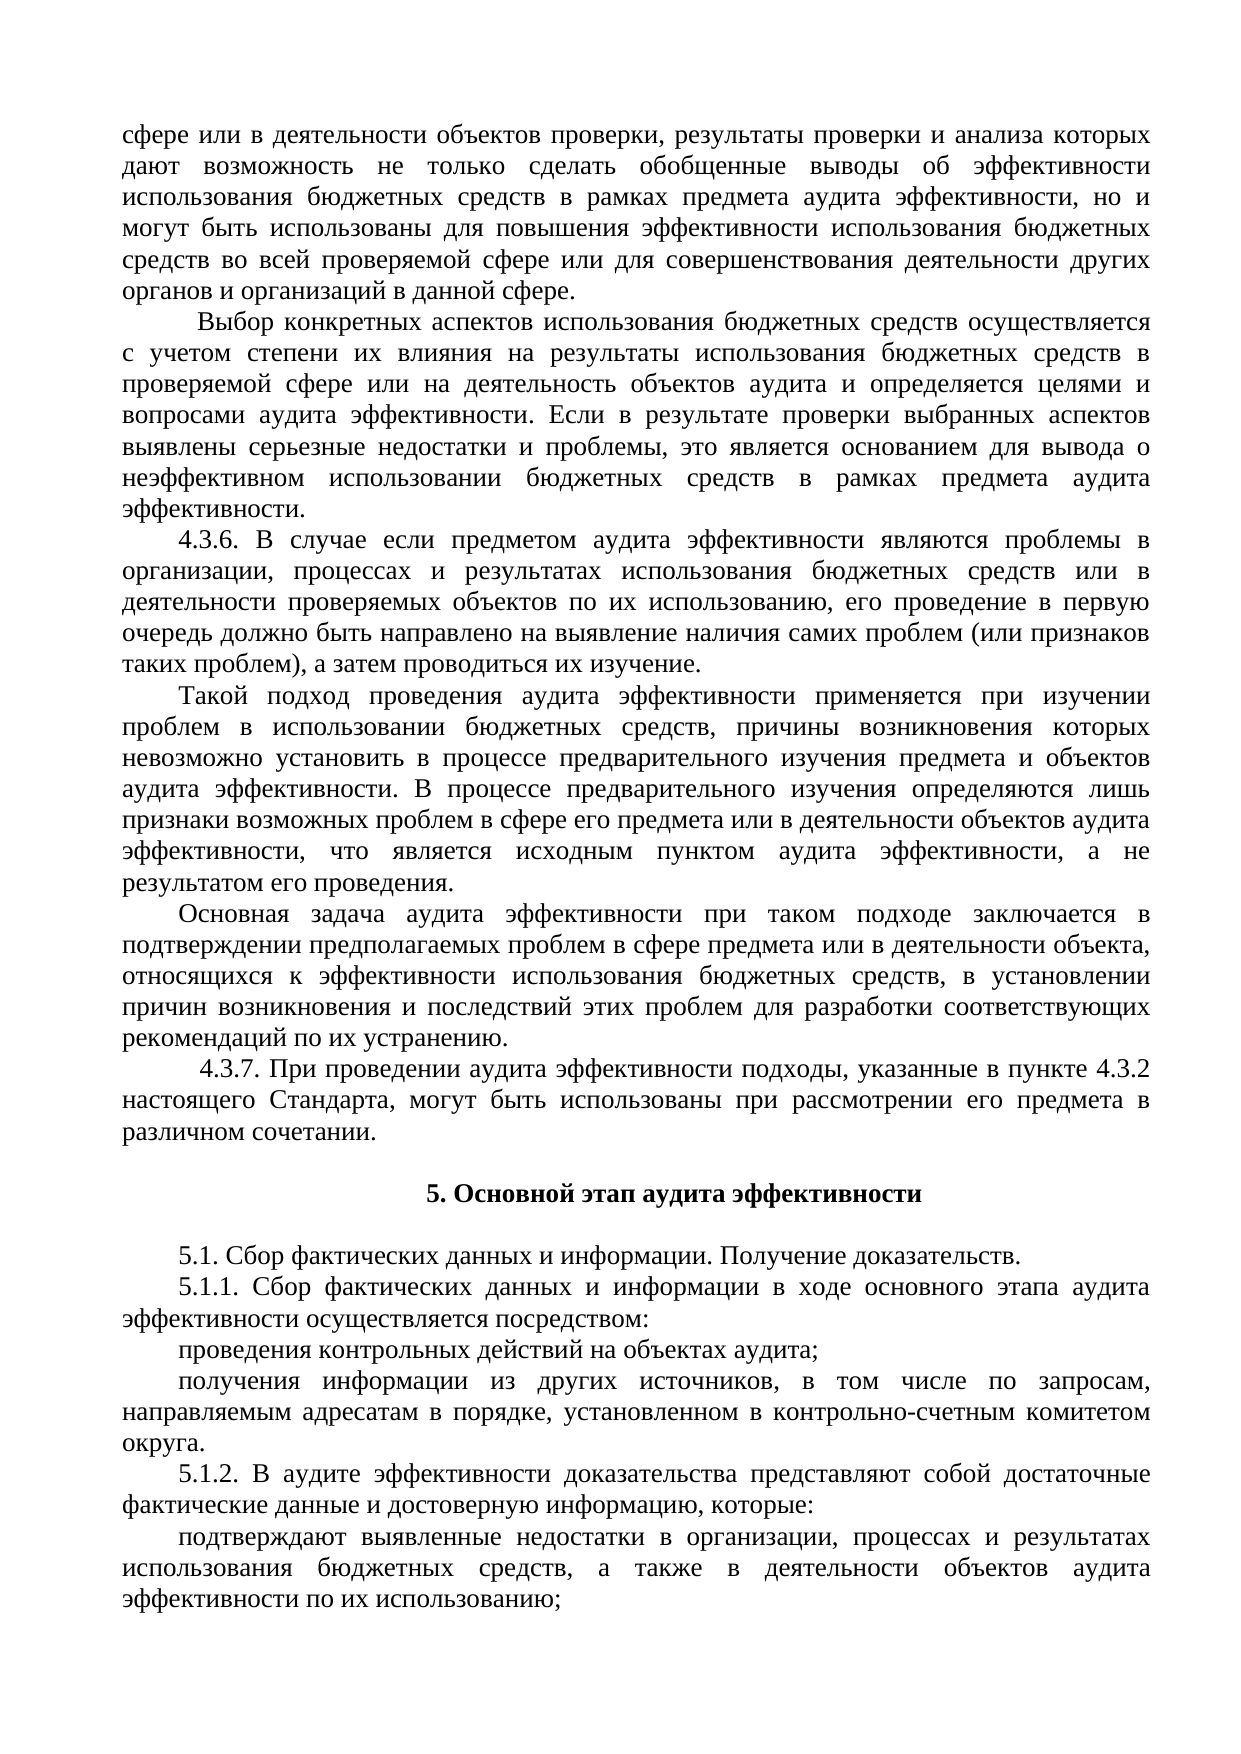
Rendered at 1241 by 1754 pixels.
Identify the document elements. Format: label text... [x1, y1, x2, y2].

text Такой подход проведения аудита эффективности применяется при изучении проблем в использовании бюджетных средств, причины возникновения которых невозможно установить в процессе предварительного изучения предмета и объектов аудита эффективности. В процессе предварительного изучения определяются лишь признаки возможных проблем в сфере его предмета или в деятельности объектов аудита эффективности, что является исходным пунктом аудита эффективности, а не результатом его проведения. [122, 679, 1152, 897]
text 5. Основной этап аудита эффективности [122, 1177, 1152, 1208]
text получения информации из других источников, в том числе по запросам, направляемым адресатам в порядке, установленном в контрольно-счетным комитетом округа. [122, 1364, 1152, 1457]
text 4.3.6. В случае если предметом аудита эффективности являются проблемы в организации, процессах и результатах использования бюджетных средств или в деятельности проверяемых объектов по их использованию, его проведение в первую очередь должно быть направлено на выявление наличия самих проблем (или признаков таких проблем), а затем проводиться их изучение. [122, 523, 1152, 679]
text 5.1.1. Сбор фактических данных и информации в ходе основного этапа аудита эффективности осуществляется посредством: [122, 1271, 1152, 1333]
text Выбор конкретных аспектов использования бюджетных средств осуществляется с учетом степени их влияния на результаты использования бюджетных средств в проверяемой сфере или на деятельность объектов аудита и определяется целями и вопросами аудита эффективности. Если в результате проверки выбранных аспектов выявлены серьезные недостатки и проблемы, это является основанием для вывода о неэффективном использовании бюджетных средств в рамках предмета аудита эффективности. [122, 305, 1152, 523]
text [122, 118, 1152, 305]
text проведения контрольных действий на объектах аудита; [122, 1333, 1152, 1364]
text 4.3.7. При проведении аудита эффективности подходы, указанные в пункте 4.3.2 настоящего Стандарта, могут быть использованы при рассмотрении его предмета в различном сочетании. [122, 1052, 1152, 1146]
text 5.1.2. В аудите эффективности доказательства представляют собой достаточные фактические данные и достоверную информацию, которые: [122, 1457, 1152, 1520]
text Основная задача аудита эффективности при таком подходе заключается в подтверждении предполагаемых проблем в сфере предмета или в деятельности объекта, относящихся к эффективности использования бюджетных средств, в установлении причин возникновения и последствий этих проблем для разработки соответствующих рекомендаций по их устранению. [122, 897, 1152, 1052]
text подтверждают выявленные недостатки в организации, процессах и результатах использования бюджетных средств, а также в деятельности объектов аудита эффективности по их использованию; [122, 1520, 1152, 1613]
text 5.1. Сбор фактических данных и информации. Получение доказательств. [122, 1239, 1152, 1271]
